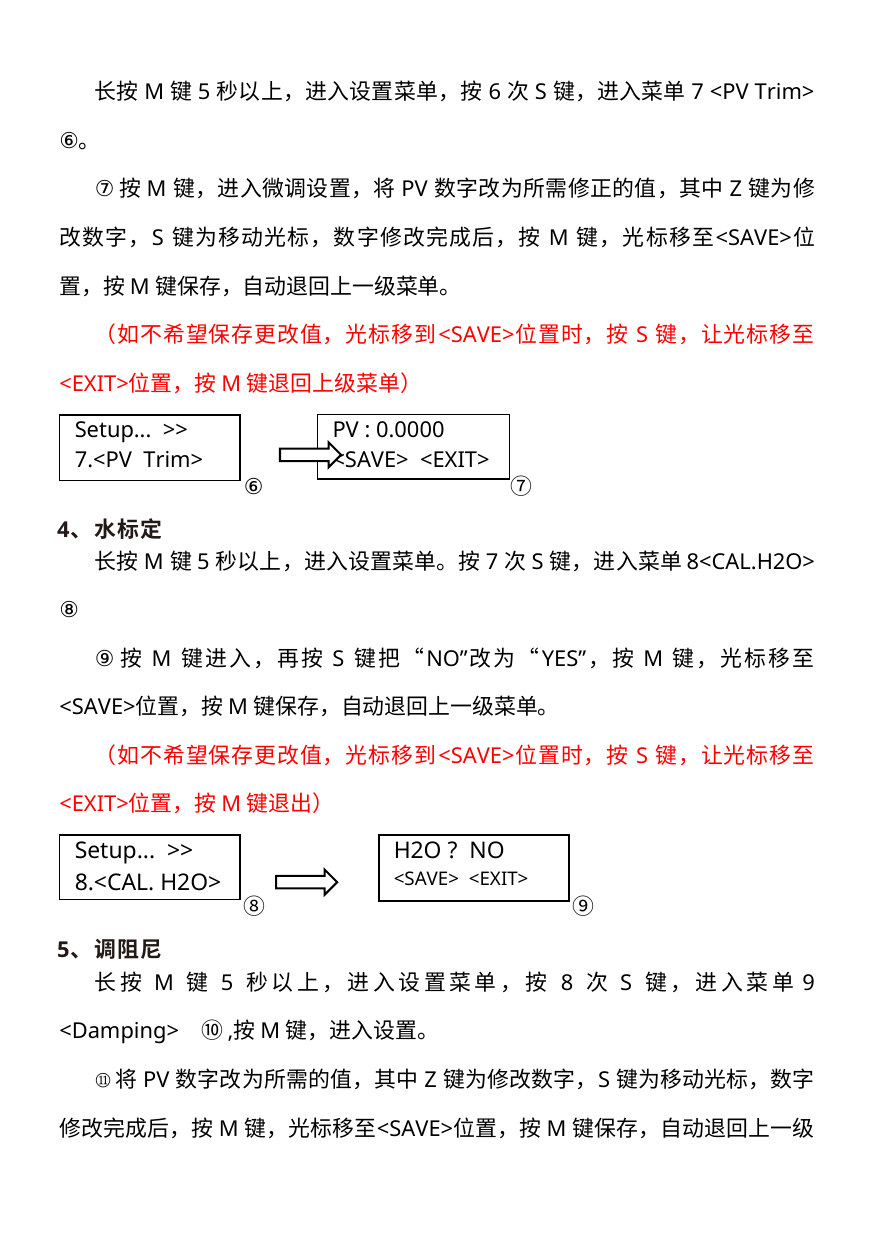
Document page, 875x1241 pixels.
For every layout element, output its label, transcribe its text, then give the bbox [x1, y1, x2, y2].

text ⑦按 M 键，进入微调设置，将 PV 数字改为所需修正的值，其中 Z 键为修改数字，S 键为移动光标，数字修改完成后，按 M 键，光标移至<SAVE>位置，按 M 键保存，自动退回上一级菜单。 [59, 171, 815, 301]
list 水标定 [57, 512, 815, 544]
text 长按 M 键 5 秒以上，进入设置菜单，按 6 次 S 键，进入菜单 7 <PV Trim> ⑥。 [59, 74, 815, 155]
text ⑨按 M 键进入，再按 S 键把“NO”改为“YES”，按 M 键，光标移至<SAVE>位置，按 M 键保存，自动退回上一级菜单。 [59, 640, 815, 721]
text 长按 M 键 5 秒以上，进入设置菜单。按 7 次 S 键，进入菜单8<CAL.H2O> ⑧ [59, 544, 815, 625]
text ⑧ ⑨ [59, 834, 815, 932]
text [59, 317, 815, 398]
text ⑥ ⑦ [59, 414, 815, 512]
text （如不希望保存更改值，光标移到<SAVE>位置时，按 S 键，让光标移至<EXIT>位置，按 M 键退出） [59, 737, 815, 818]
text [59, 1061, 815, 1143]
text 长按 M 键 5 秒以上，进入设置菜单，按 8 次 S 键，进入菜单9 <Damping> ⑩ ,按 M 键，进入设置。 [59, 964, 815, 1046]
list 调阻尼 [57, 932, 815, 964]
